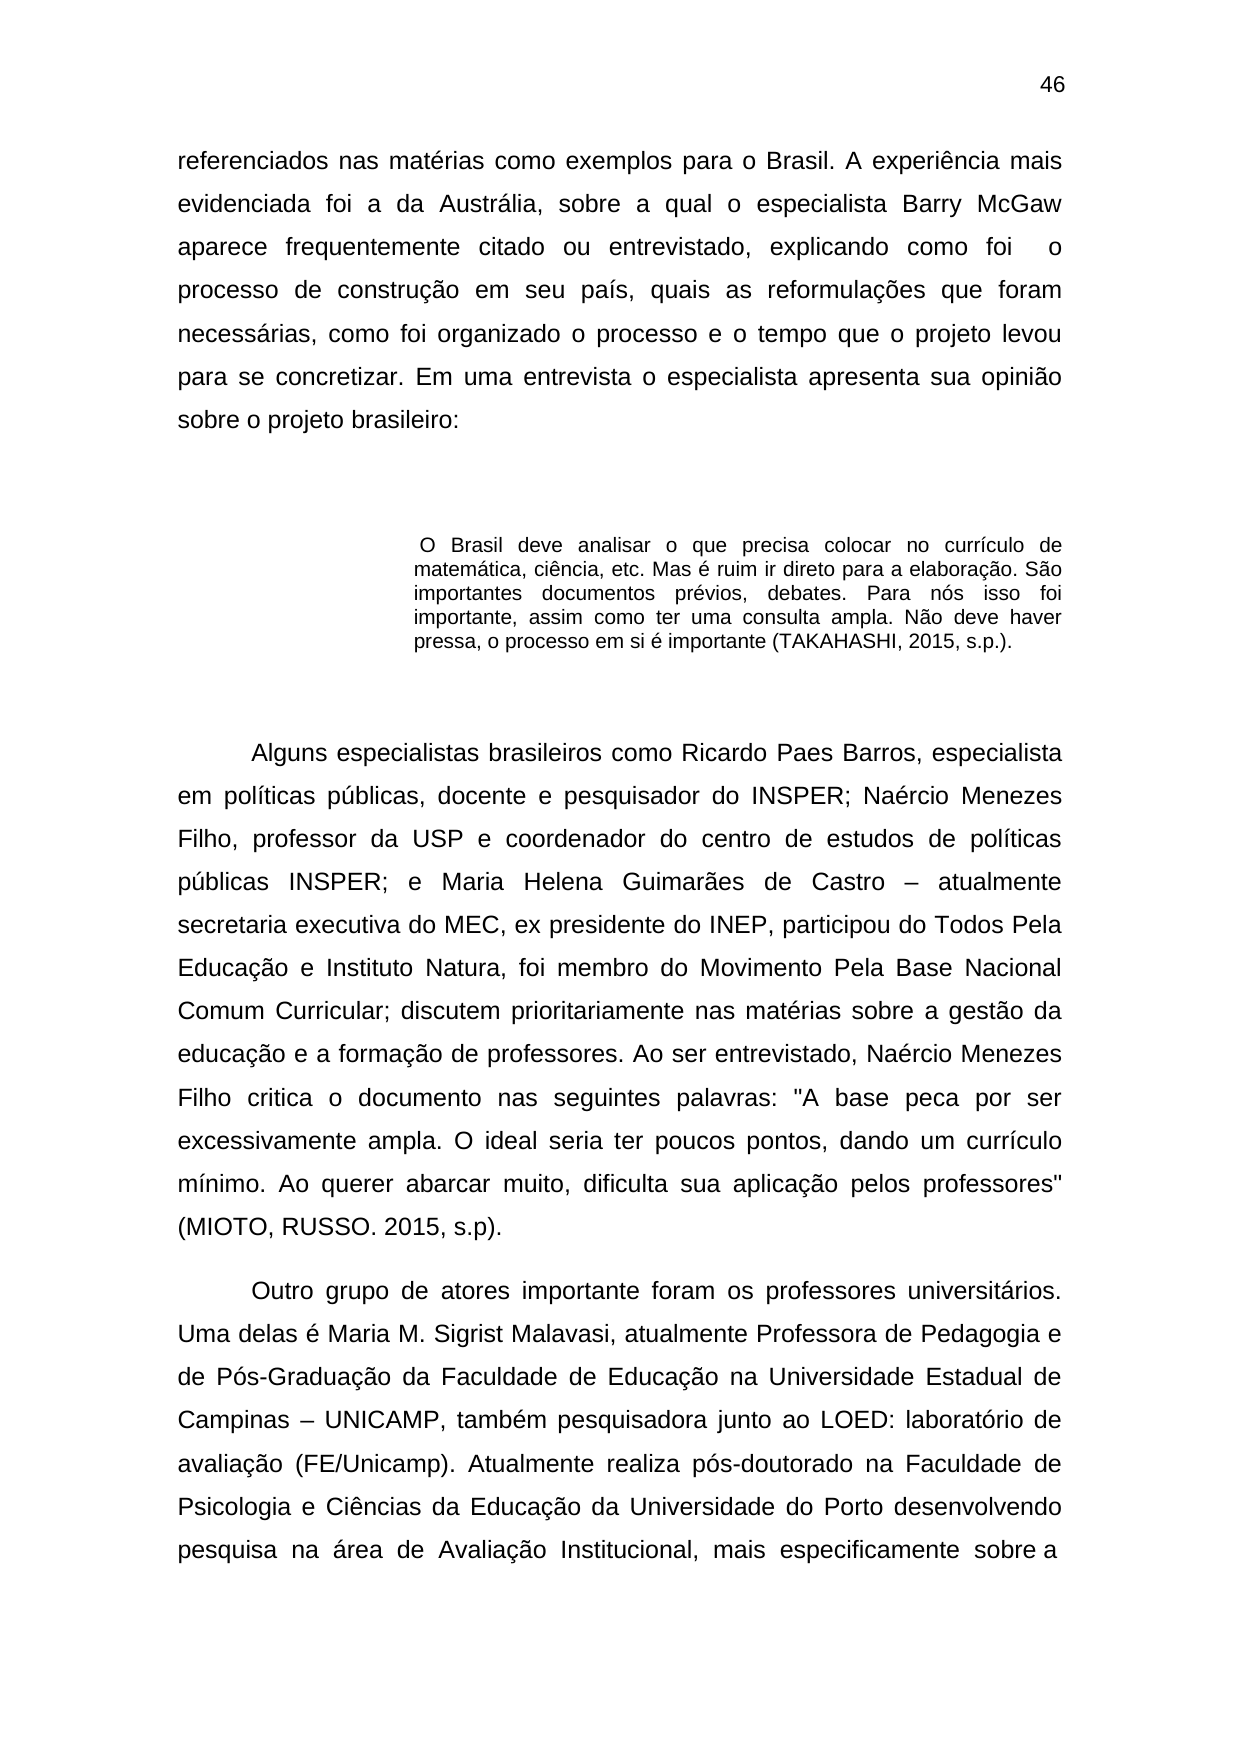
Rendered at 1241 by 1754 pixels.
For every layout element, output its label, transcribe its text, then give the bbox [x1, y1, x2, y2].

text Outro grupo de atores importante foram os professores universitários. Uma delas é Maria M. Sigrist Malavasi, atualmente Professora de Pedagogia e de Pós-Graduação da Faculdade de Educação na Universidade Estadual de Campinas – UNICAMP, também pesquisadora junto ao LOED: laboratório de avaliação (FE/Unicamp). Atualmente realiza pós-doutorado na Faculdade de Psicologia e Ciências da Educação da Universidade do Porto desenvolvendo pesquisa na área de Avaliação Institucional, mais especificamente sobre a [177, 1276, 1063, 1564]
text O Brasil deve analisar o que precisa colocar no currículo de matemática, ciência, etc. Mas é ruim ir direto para a elaboração. São importantes documentos prévios, debates. Para nós isso foi importante, assim como ter uma consulta ampla. Não deve haver pressa, o processo em si é importante (TAKAHASHI, 2015, s.p.). [413, 533, 1063, 653]
text Alguns especialistas brasileiros como Ricardo Paes Barros, especialista em políticas públicas, docente e pesquisador do INSPER; Naércio Menezes Filho, professor da USP e coordenador do centro de estudos de políticas públicas INSPER; e Maria Helena Guimarães de Castro – atualmente secretaria executiva do MEC, ex presidente do INEP, participou do Todos Pela Educação e Instituto Natura, foi membro do Movimento Pela Base Nacional Comum Curricular; discutem prioritariamente nas matérias sobre a gestão da educação e a formação de professores. Ao ser entrevistado, Naércio Menezes Filho critica o documento nas seguintes palavras: "A base peca por ser excessivamente ampla. O ideal seria ter poucos pontos, dando um currículo mínimo. Ao querer abarcar muito, dificulta sua aplicação pelos professores" (MIOTO, RUSSO. 2015, s.p). [177, 738, 1063, 1241]
text referenciados nas matérias como exemplos para o Brasil. A experiência mais evidenciada foi a da Austrália, sobre a qual o especialista Barry McGaw aparece frequentemente citado ou entrevistado, explicando como foi o processo de construção em seu país, quais as reformulações que foram necessárias, como foi organizado o processo e o tempo que o projeto levou para se concretizar. Em uma entrevista o especialista apresenta sua opinião sobre o projeto brasileiro: [177, 146, 1063, 434]
